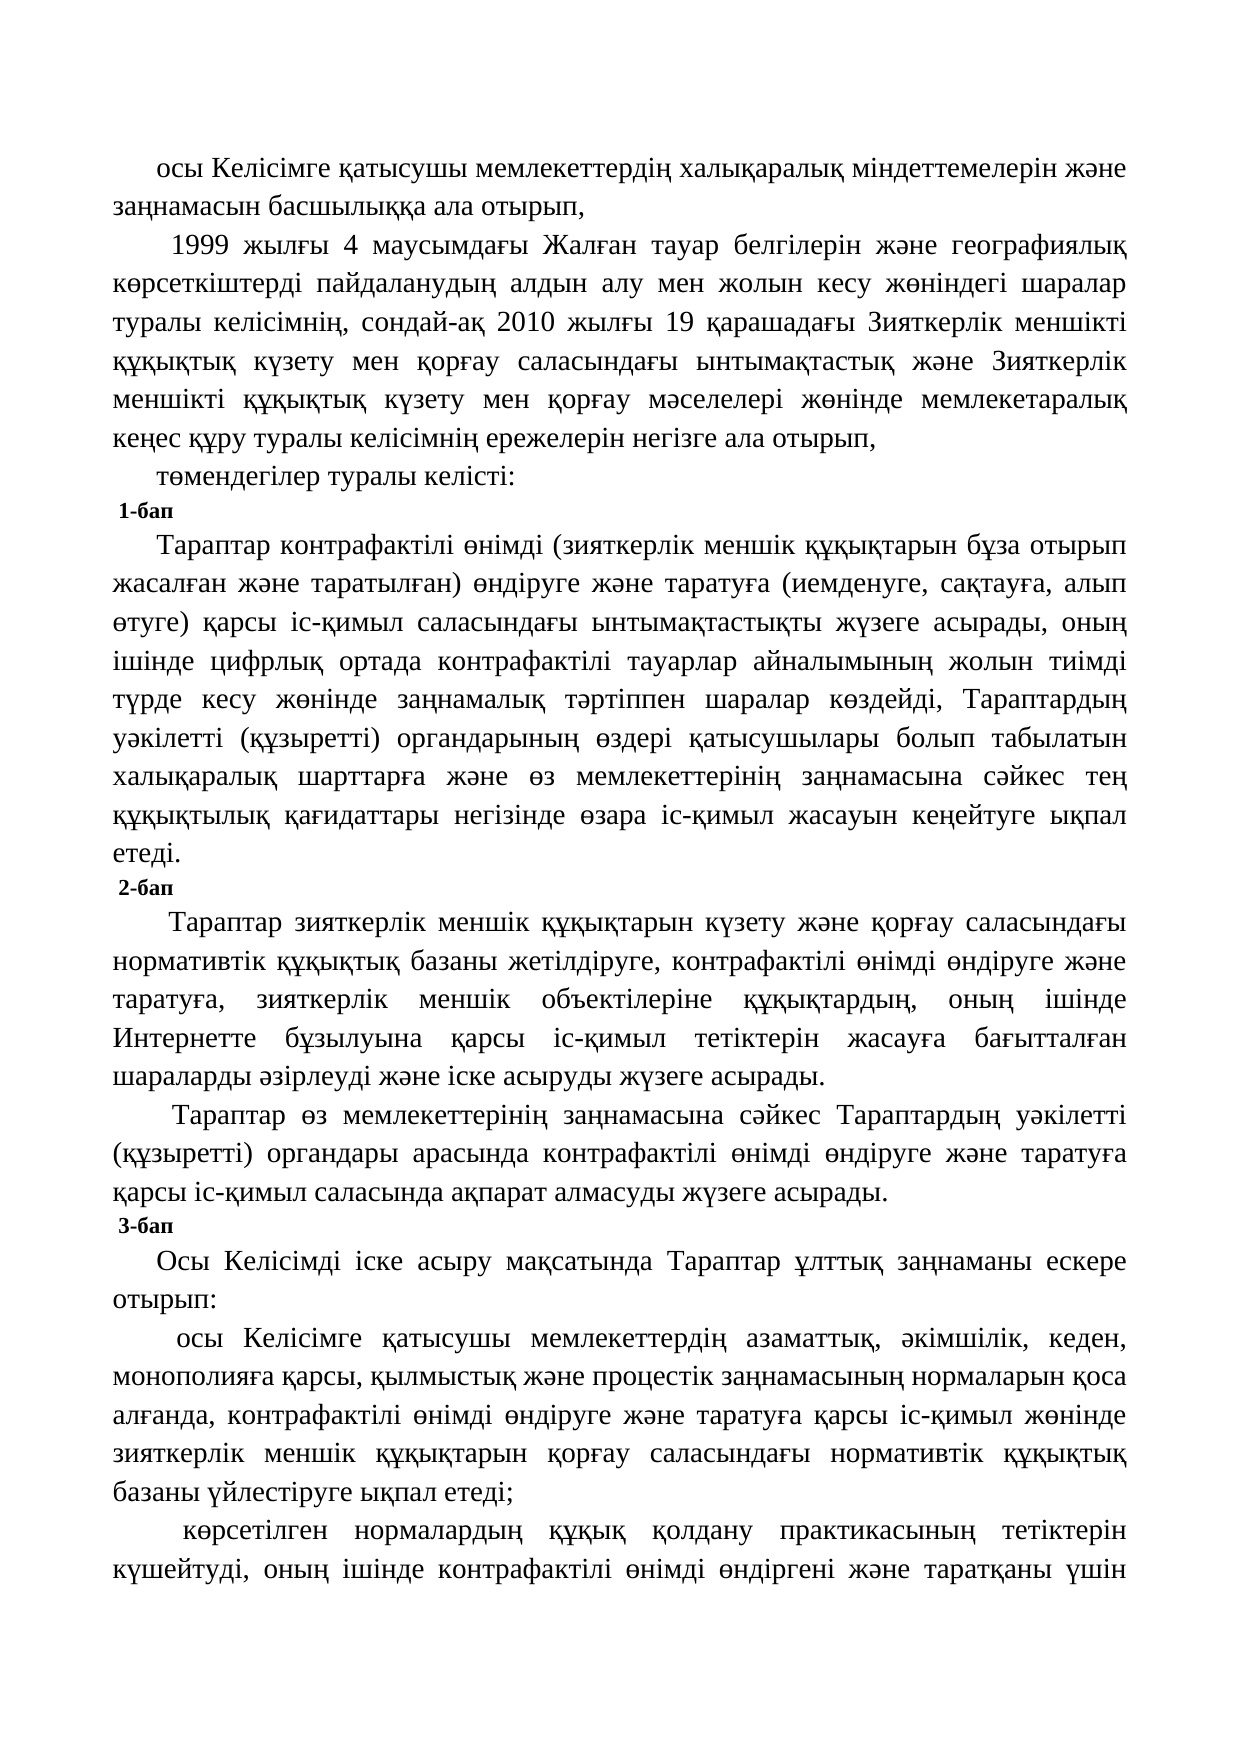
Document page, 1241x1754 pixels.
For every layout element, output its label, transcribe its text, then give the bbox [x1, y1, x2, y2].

text Тараптар өз мемлекеттерінің заңнамасына сәйкес Тараптардың уәкілетті (құзыретті) органдары арасында контрафактілі өнімді өндіруге және таратуға қарсы іс-қимыл саласында ақпарат алмасуды жүзеге асырады. [112, 1097, 1128, 1207]
text 3-бап [112, 1212, 1128, 1239]
text осы Келісімге қатысушы мемлекеттердің халықаралық міндеттемелерін және заңнамасын басшылыққа ала отырып, [112, 150, 1128, 222]
text осы Келісімге қатысушы мемлекеттердің азаматтық, әкімшілік, кеден, монополияға қарсы, қылмыстық және процестік заңнамасының нормаларын қоса алғанда, контрафактілі өнімді өндіруге және таратуға қарсы іс-қимыл жөнінде зияткерлік меншік құқықтарын қорғау саласындағы нормативтік құқықтық базаны үйлестіруге ықпал етеді; [112, 1320, 1128, 1507]
text Тараптар контрафактілі өнімді (зияткерлік меншік құқықтарын бұза отырып жасалған және таратылған) өндіруге және таратуға (иемденуге, сақтауға, алып өтуге) қарсы іс-қимыл саласындағы ынтымақтастықты жүзеге асырады, оның ішінде цифрлық ортада контрафактілі тауарлар айналымының жолын тиімді түрде кесу жөнінде заңнамалық тәртіппен шаралар көздейді, Тараптардың уәкілетті (құзыретті) органдарының өздері қатысушылары болып табылатын халықаралық шарттарға және өз мемлекеттерінің заңнамасына сәйкес тең құқықтылық қағидаттары негізінде өзара іс-қимыл жасауын кеңейтуге ықпал етеді. [112, 527, 1128, 869]
text Осы Келісімді іске асыру мақсатында Тараптар ұлттық заңнаманы ескере отырып: [112, 1243, 1128, 1315]
text 1-бап [112, 497, 1128, 523]
text 1999 жылғы 4 маусымдағы Жалған тауар белгілерін және географиялық көрсеткіштерді пайдаланудың алдын алу мен жолын кесу жөніндегі шаралар туралы келісімнің, сондай-ақ 2010 жылғы 19 қарашадағы Зияткерлік меншікті құқықтық күзету мен қорғау саласындағы ынтымақтастық және Зияткерлік меншікті құқықтық күзету мен қорғау мәселелері жөнінде мемлекетаралық кеңес құру туралы келісімнің ережелерін негізге ала отырып, [112, 227, 1128, 453]
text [112, 1512, 1128, 1584]
text 2-бап [112, 874, 1128, 900]
text Тараптар зияткерлік меншік құқықтарын күзету және қорғау саласындағы нормативтік құқықтық базаны жетілдіруге, контрафактілі өнімді өндіруге және таратуға, зияткерлік меншік объектілеріне құқықтардың, оның ішінде Интернетте бұзылуына қарсы іс-қимыл тетіктерін жасауға бағытталған шараларды әзірлеуді және іске асыруды жүзеге асырады. [112, 904, 1128, 1092]
text төмендегілер туралы келісті: [112, 458, 1128, 492]
